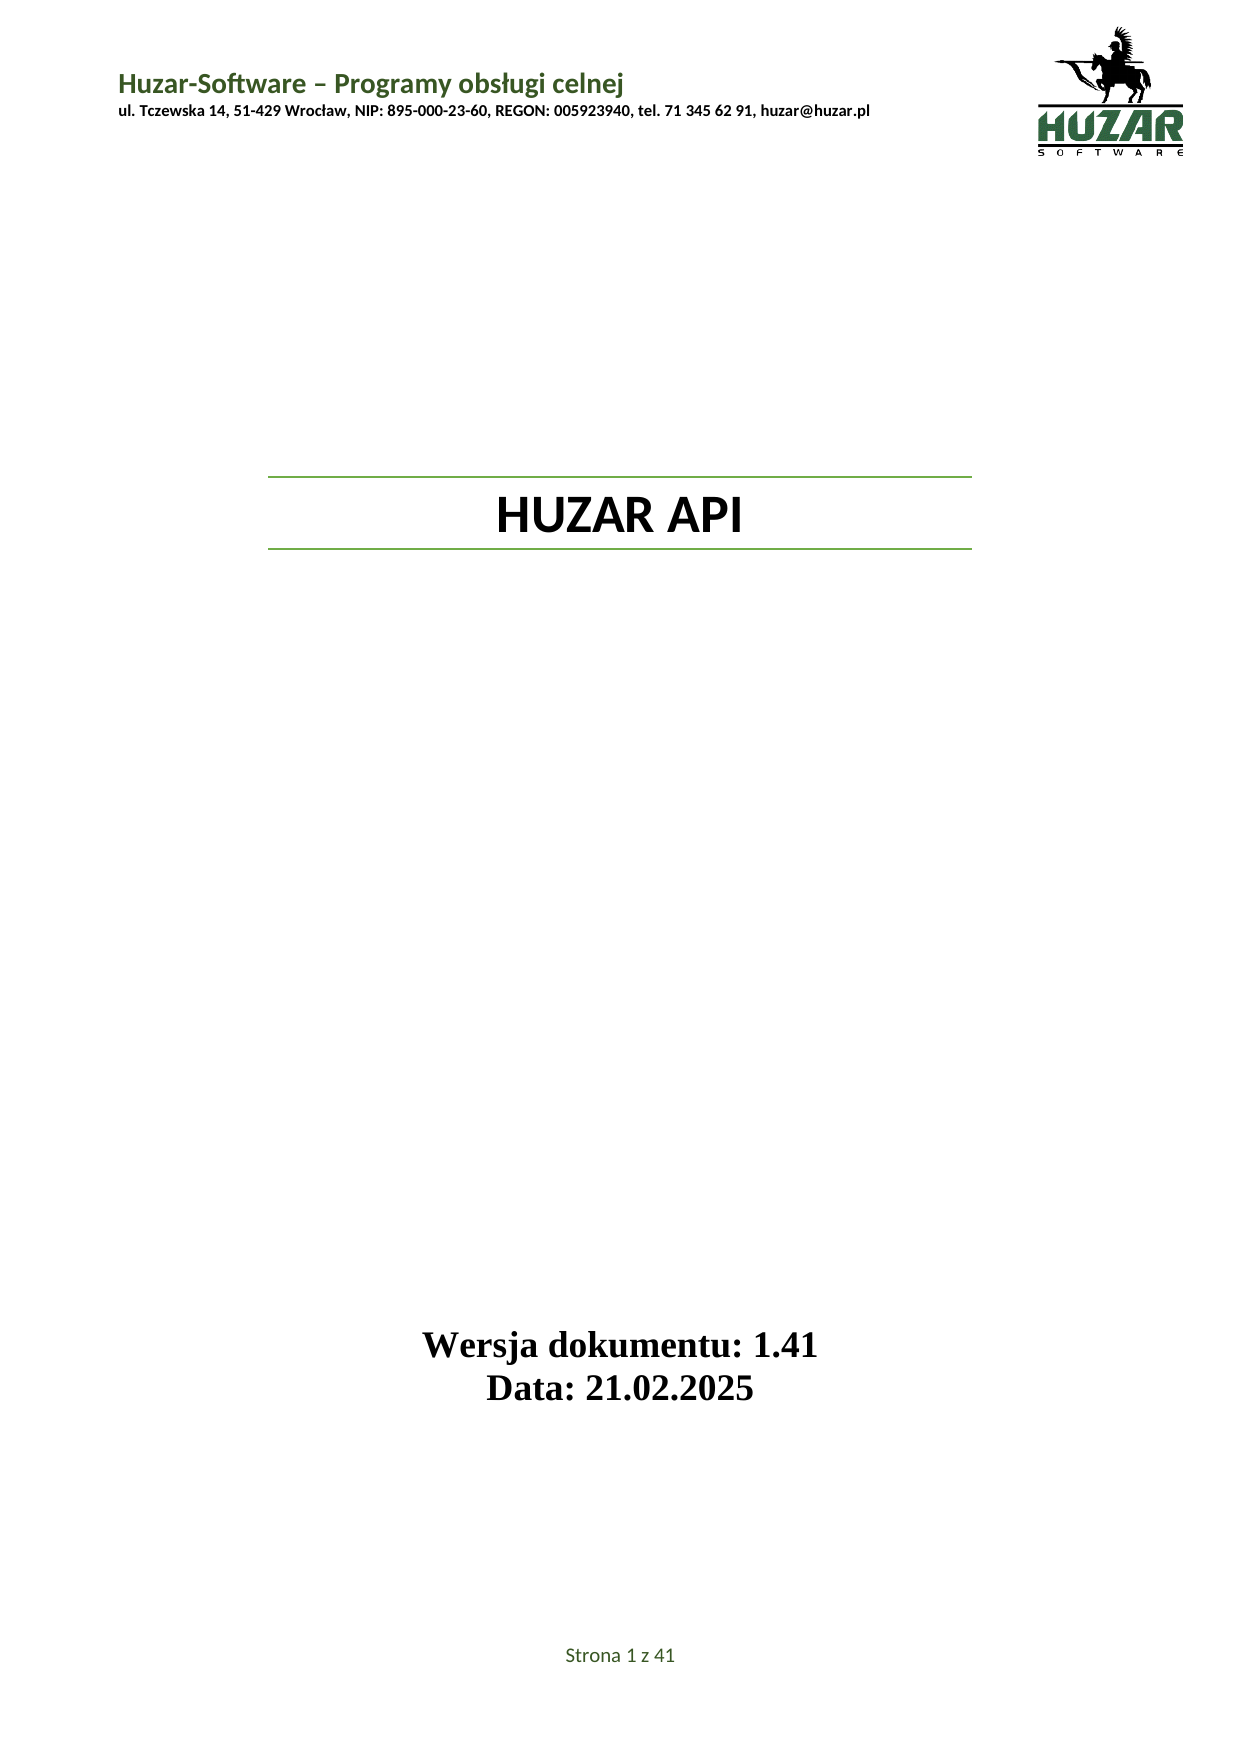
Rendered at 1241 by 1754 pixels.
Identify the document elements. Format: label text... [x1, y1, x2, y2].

text HUZAR API [268, 478, 972, 548]
text Wersja dokumentu: 1.41 [118, 1322, 1122, 1365]
picture [1038, 18, 1184, 164]
text Data: 21.02.2025 [118, 1365, 1122, 1408]
